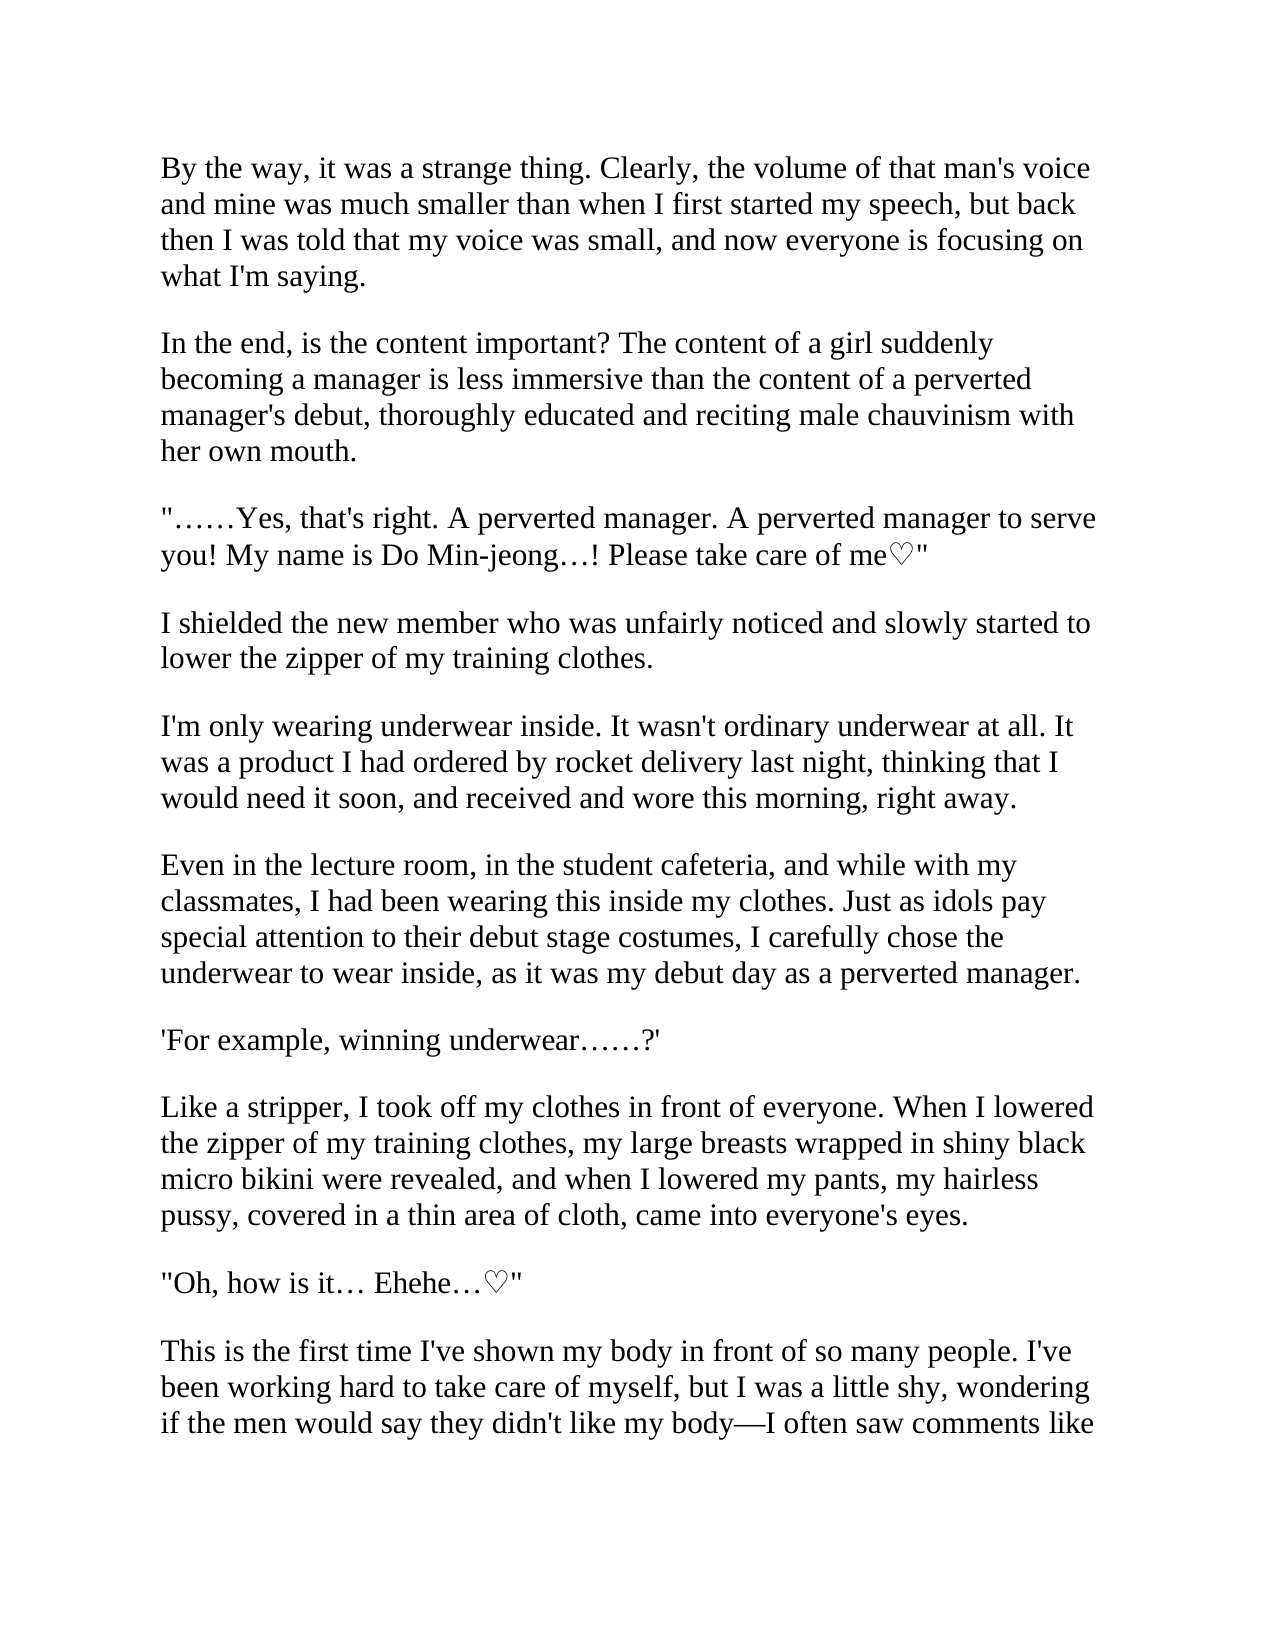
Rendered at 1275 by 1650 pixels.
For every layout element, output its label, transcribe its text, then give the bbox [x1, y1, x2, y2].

text "Oh, how is it… Ehehe…♡" [160, 1264, 1127, 1301]
text 'For example, winning underwear……?' [160, 1021, 1127, 1057]
text I shielded the new member who was unfairly noticed and slowly started to lower the zipper of my training clothes. [160, 604, 1127, 676]
text In the end, is the content important? The content of a girl suddenly becoming a manager is less immersive than the content of a perverted manager's debut, thoroughly educated and reciting male chauvinism with her own mouth. [160, 324, 1101, 468]
text By the way, it was a strange thing. Clearly, the volume of that man's voice and mine was much smaller than when I first started my speech, but back then I was told that my voice was small, and now everyone is focusing on what I'm saying. [160, 149, 1101, 293]
text Even in the lecture room, in the student cafeteria, and while with my classmates, I had been wearing this inside my clothes. Just as idols pay special attention to their debut stage costumes, I carefully chose the underwear to wear inside, as it was my debut day as a perverted manager. [160, 846, 1127, 990]
text This is the first time I've shown my body in front of so many people. I've been working hard to take care of myself, but I was a little shy, wondering if the men would say they didn't like my body—I often saw comments like [160, 1332, 1096, 1440]
text I'm only wearing underwear inside. It wasn't ordinary underwear at all. It was a product I had ordered by rocket delivery last night, thinking that I would need it soon, and received and wore this morning, right away. [160, 707, 1106, 815]
text "……Yes, that's right. A perverted manager. A perverted manager to serve you! My name is Do Min-jeong…! Please take care of me♡" [160, 499, 1106, 573]
text Like a stripper, I took off my clothes in front of everyone. When I lowered the zipper of my training clothes, my large breasts wrapped in shiny black micro bikini were revealed, and when I lowered my pants, my hairless pussy, covered in a thin area of cloth, came into everyone's eyes. [160, 1088, 1101, 1232]
